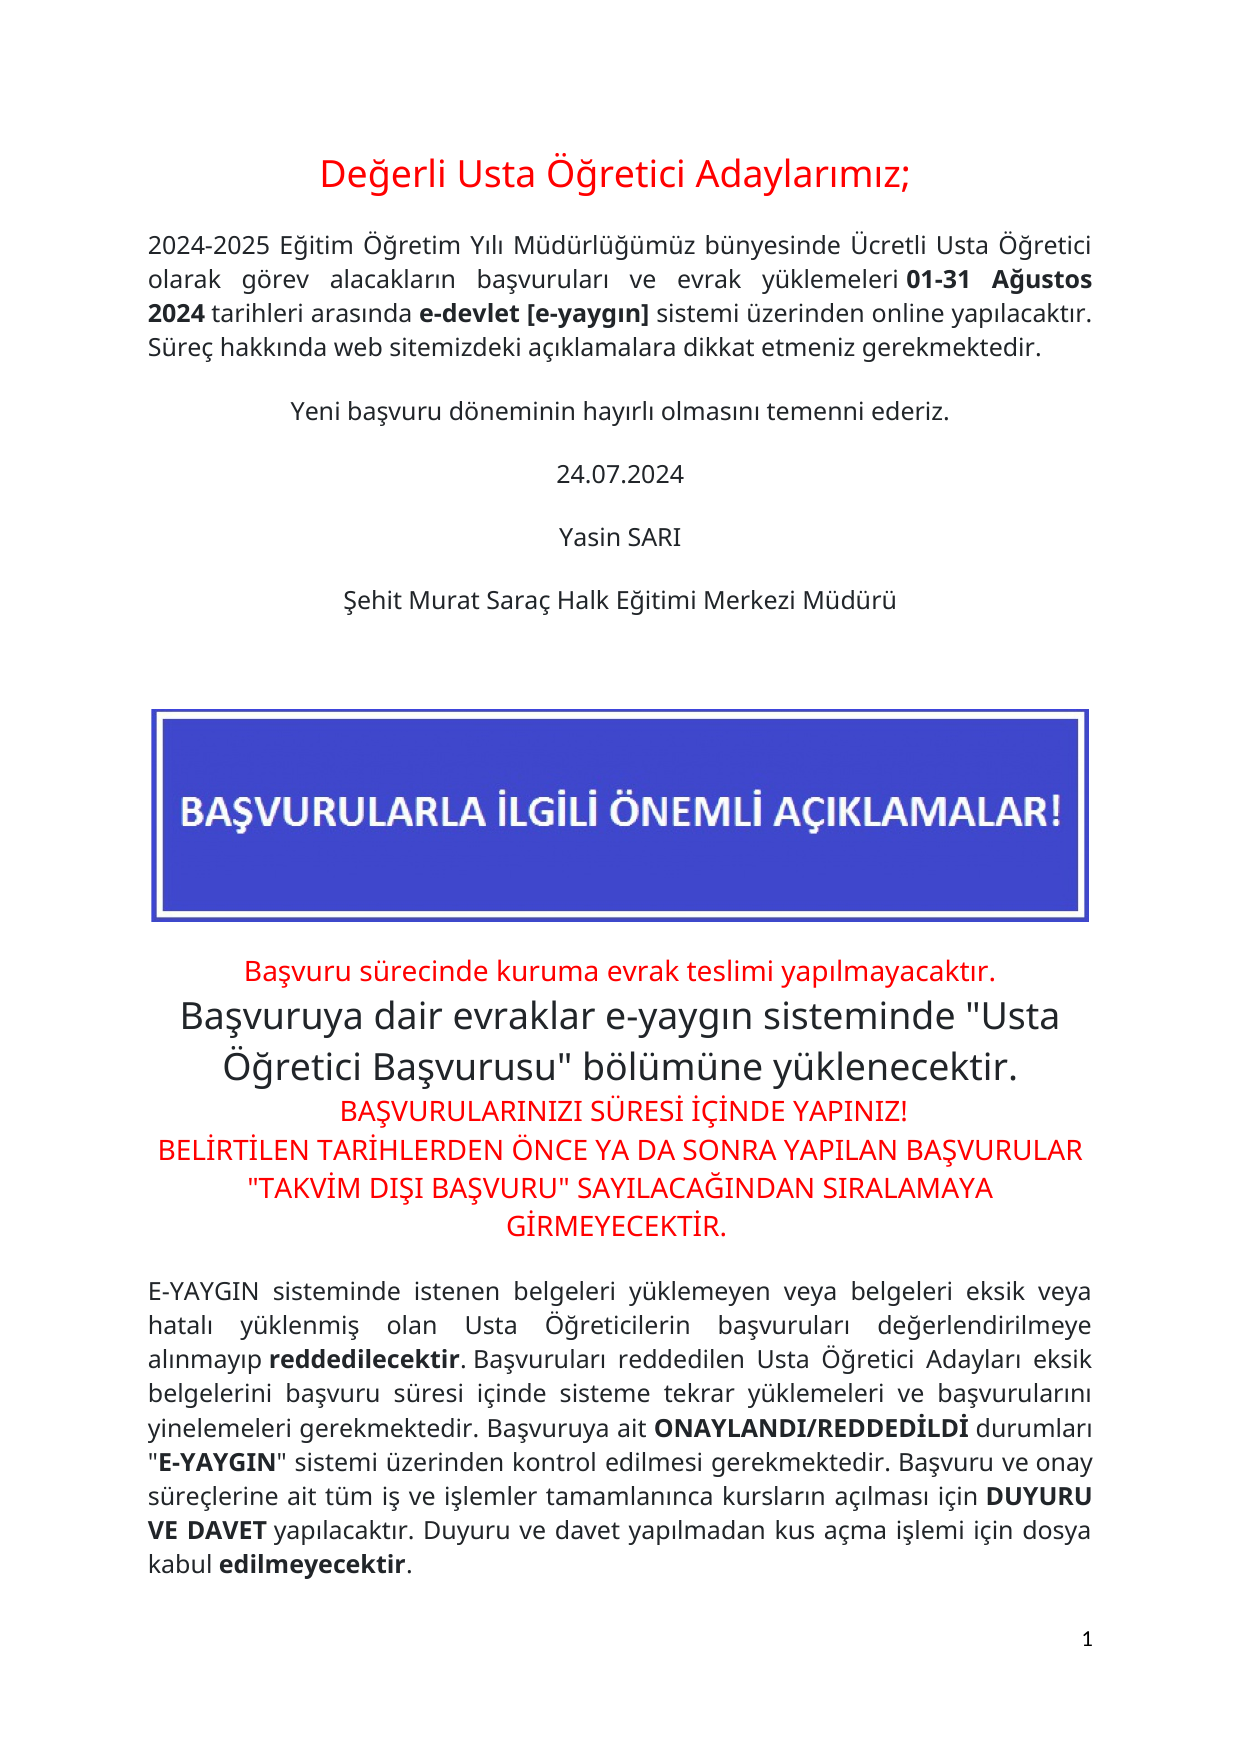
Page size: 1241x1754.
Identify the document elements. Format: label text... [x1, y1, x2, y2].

text Yasin SARI [148, 520, 1093, 554]
text Şehit Murat Saraç Halk Eğitimi Merkezi Müdürü [148, 583, 1093, 617]
text Başvuru sürecinde kuruma evrak teslimi yapılmayacaktır. [148, 951, 1093, 989]
text BAŞVURULARINIZI SÜRESİ İÇİNDE YAPINIZ! [148, 1091, 1093, 1130]
text 24.07.2024 [148, 456, 1093, 491]
text Değerli Usta Öğretici Adaylarımız; [148, 148, 1093, 199]
picture [151, 709, 1089, 922]
text E-YAYGIN sisteminde istenen belgeleri yüklemeyen veya belgeleri eksik veya hatalı yüklenmiş olan Usta Öğreticilerin başvuruları değerlendirilmeye alınmayıp reddedilecektir. Başvuruları reddedilen Usta Öğretici Adayları eksik belgelerini başvuru süresi içinde sisteme tekrar yüklemeleri ve başvurularını yinelemeleri gerekmektedir. Başvuruya ait ONAYLANDI/REDDEDİLDİ durumları "E-YAYGIN" sistemi üzerinden kontrol edilmesi gerekmektedir. Başvuru ve onay süreçlerine ait tüm iş ve işlemler tamamlanınca kursların açılması için DUYURU VE DAVET yapılacaktır. Duyuru ve davet yapılmadan kus açma işlemi için dosya kabul edilmeyecektir. [148, 1274, 1093, 1581]
text Başvuruya dair evraklar e-yaygın sisteminde "Usta Öğretici Başvurusu" bölümüne yüklenecektir. [148, 989, 1093, 1091]
text BELİRTİLEN TARİHLERDEN ÖNCE YA DA SONRA YAPILAN BAŞVURULAR "TAKVİM DIŞI BAŞVURU" SAYILACAĞINDAN SIRALAMAYA GİRMEYECEKTİR. [148, 1130, 1093, 1245]
text Yeni başvuru döneminin hayırlı olmasını temenni ederiz. [148, 393, 1093, 427]
text 2024-2025 Eğitim Öğretim Yılı Müdürlüğümüz bünyesinde Ücretli Usta Öğretici olarak görev alacakların başvuruları ve evrak yüklemeleri 01-31 Ağustos 2024 tarihleri arasında e-devlet [e-yaygın] sistemi üzerinden online yapılacaktır. Süreç hakkında web sitemizdeki açıklamalara dikkat etmeniz gerekmektedir. [148, 228, 1093, 364]
